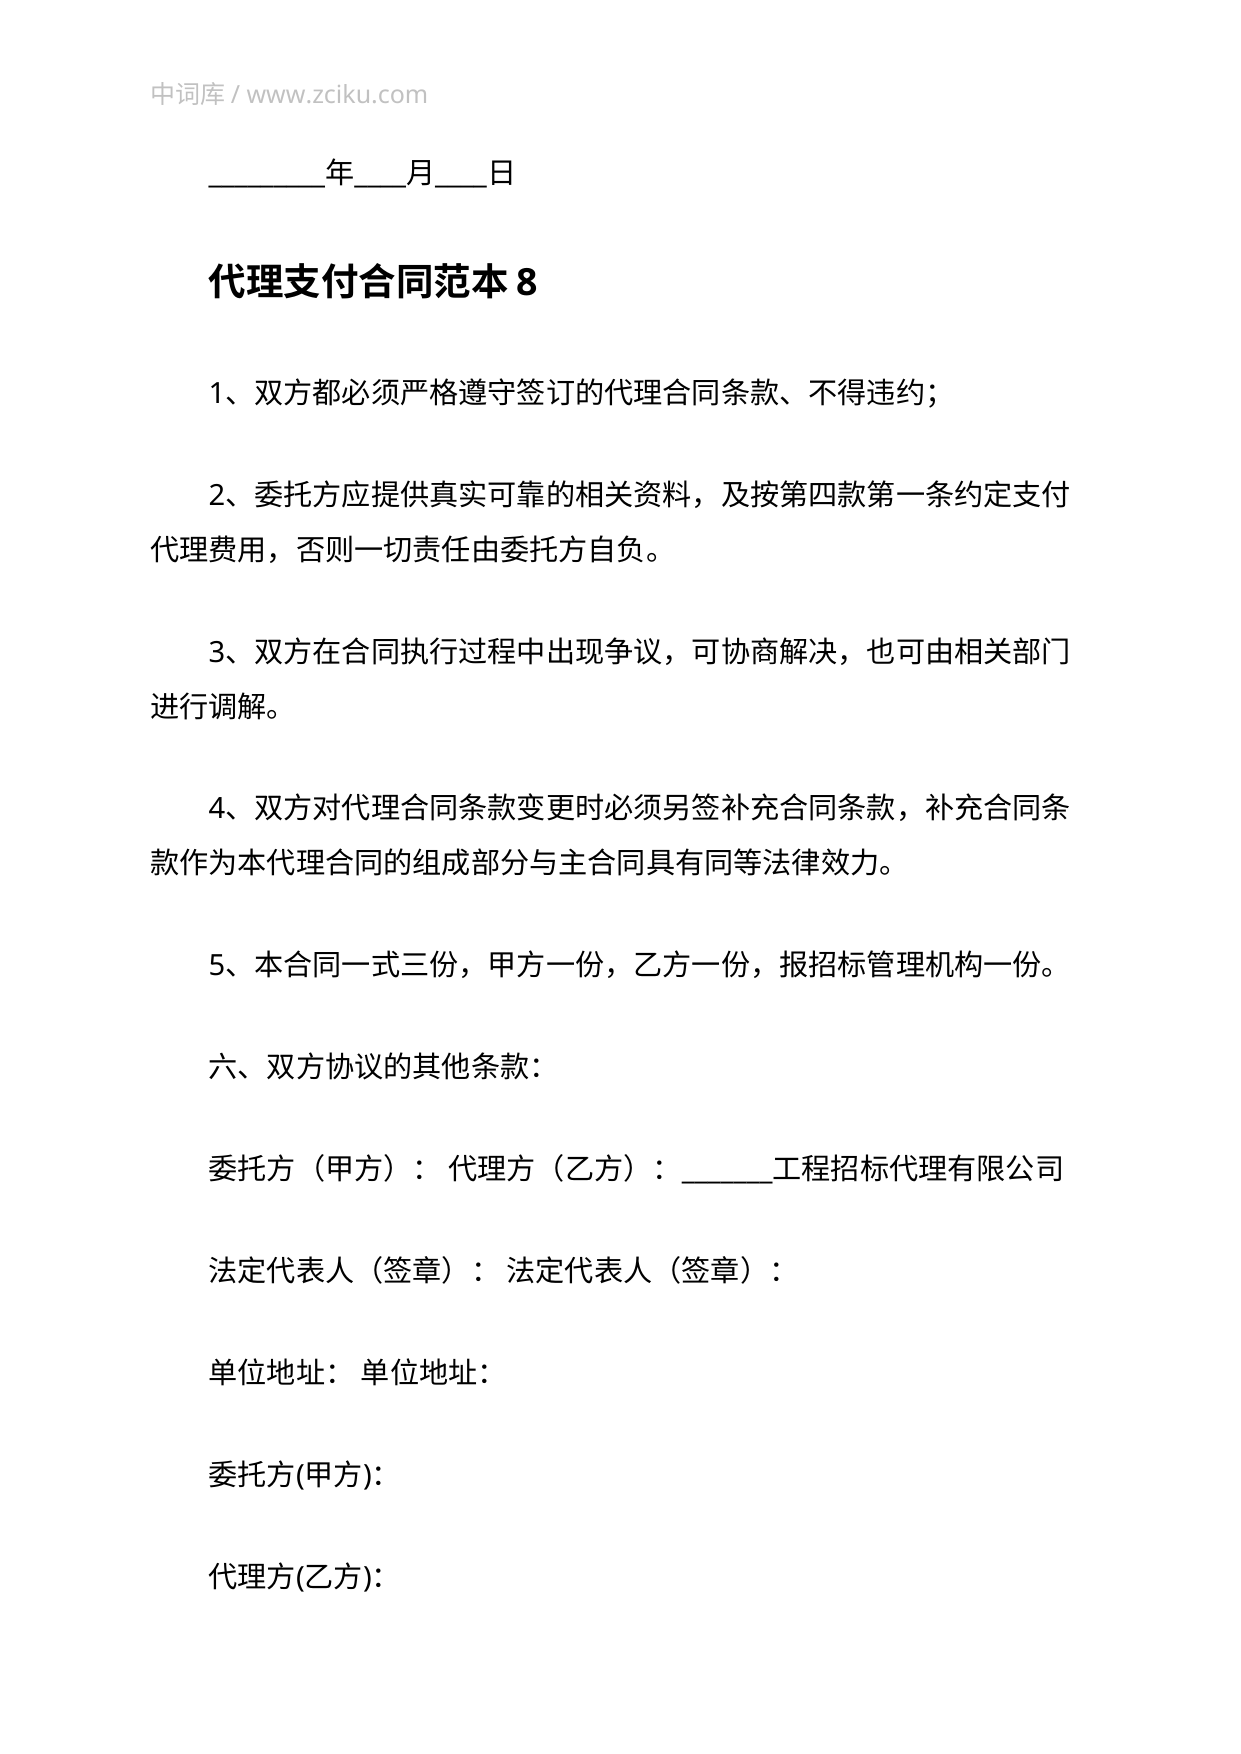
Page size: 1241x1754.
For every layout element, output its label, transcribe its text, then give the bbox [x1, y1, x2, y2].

text 六、双方协议的其他条款： [150, 1044, 1090, 1086]
text 3、双方在合同执行过程中出现争议，可协商解决，也可由相关部门进行调解。 [150, 628, 1090, 726]
text 4、双方对代理合同条款变更时必须另签补充合同条款，补充合同条款作为本代理合同的组成部分与主合同具有同等法律效力。 [150, 785, 1090, 882]
text 1、双方都必须严格遵守签订的代理合同条款、不得违约； [150, 369, 1090, 412]
text 5、本合同一式三份，甲方一份，乙方一份，报招标管理机构一份。 [150, 942, 1090, 984]
text 2、委托方应提供真实可靠的相关资料，及按第四款第一条约定支付代理费用，否则一切责任由委托方自负。 [150, 472, 1090, 569]
text 委托方（甲方）： 代理方（乙方）：_______工程招标代理有限公司 [150, 1146, 1090, 1188]
text 代理支付合同范本8 [150, 252, 1090, 306]
text _________年____月____日 [150, 150, 1090, 192]
text 法定代表人（签章）： 法定代表人（签章）： [150, 1248, 1090, 1290]
text 单位地址： 单位地址： [150, 1349, 1090, 1392]
text 代理方(乙方)： [150, 1553, 1090, 1596]
text 委托方(甲方)： [150, 1451, 1090, 1493]
